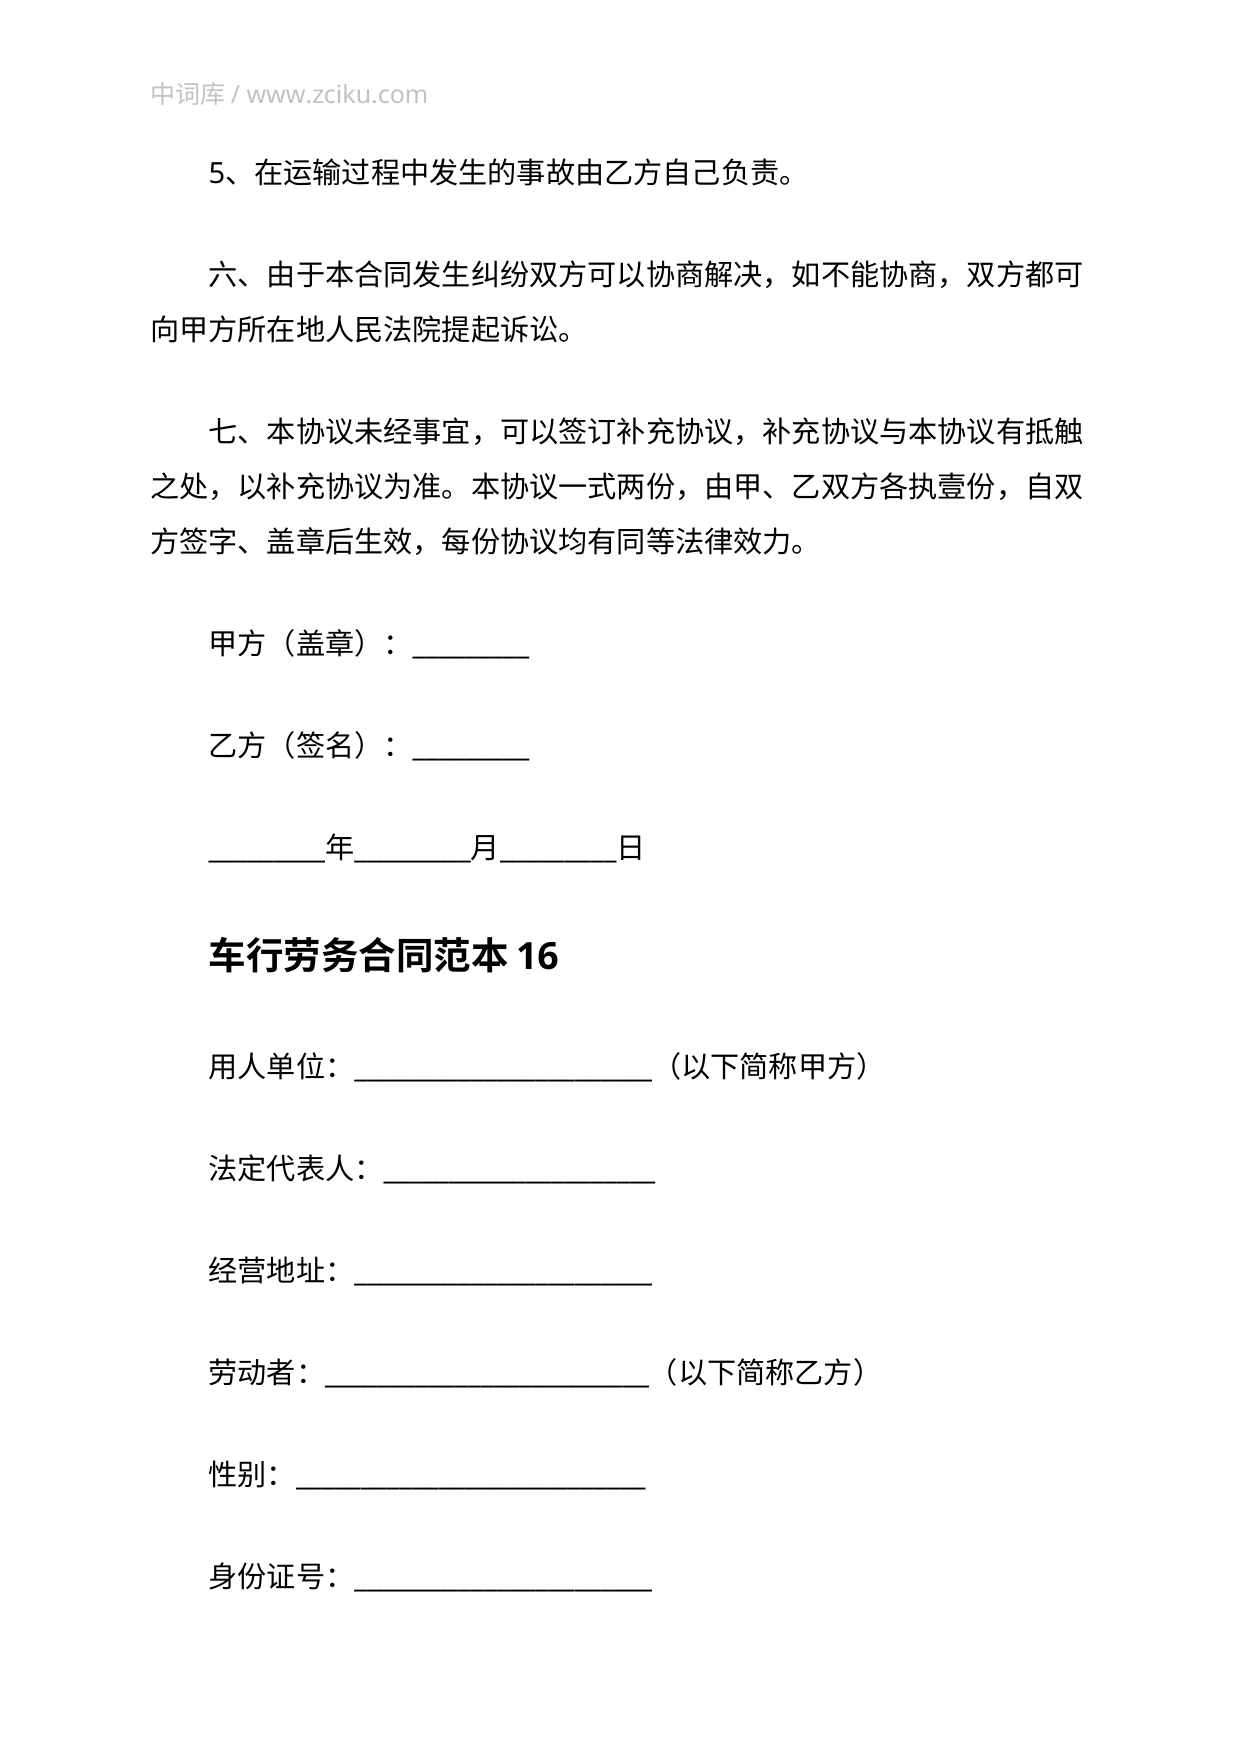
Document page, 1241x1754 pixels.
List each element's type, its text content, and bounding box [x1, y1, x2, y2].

text 六、由于本合同发生纠纷双方可以协商解决，如不能协商，双方都可向甲方所在地人民法院提起诉讼。 [150, 252, 1090, 349]
text 5、在运输过程中发生的事故由乙方自己负责。 [150, 150, 1090, 192]
text 甲方（盖章）：_________ [150, 620, 1090, 663]
text 七、本协议未经事宜，可以签订补充协议，补充协议与本协议有抵触之处，以补充协议为准。本协议一式两份，由甲、乙双方各执壹份，自双方签字、盖章后生效，每份协议均有同等法律效力。 [150, 409, 1090, 561]
text 身份证号：_______________________ [150, 1554, 1090, 1596]
text 用人单位：_______________________（以下简称甲方） [150, 1044, 1090, 1086]
text _________年_________月_________日 [150, 824, 1090, 867]
text 劳动者：_________________________（以下简称乙方） [150, 1350, 1090, 1392]
text 车行劳务合同范本16 [150, 926, 1090, 981]
text 经营地址：_______________________ [150, 1248, 1090, 1290]
text 法定代表人：_____________________ [150, 1146, 1090, 1188]
text 性别：___________________________ [150, 1452, 1090, 1494]
text 乙方（签名）：_________ [150, 722, 1090, 764]
